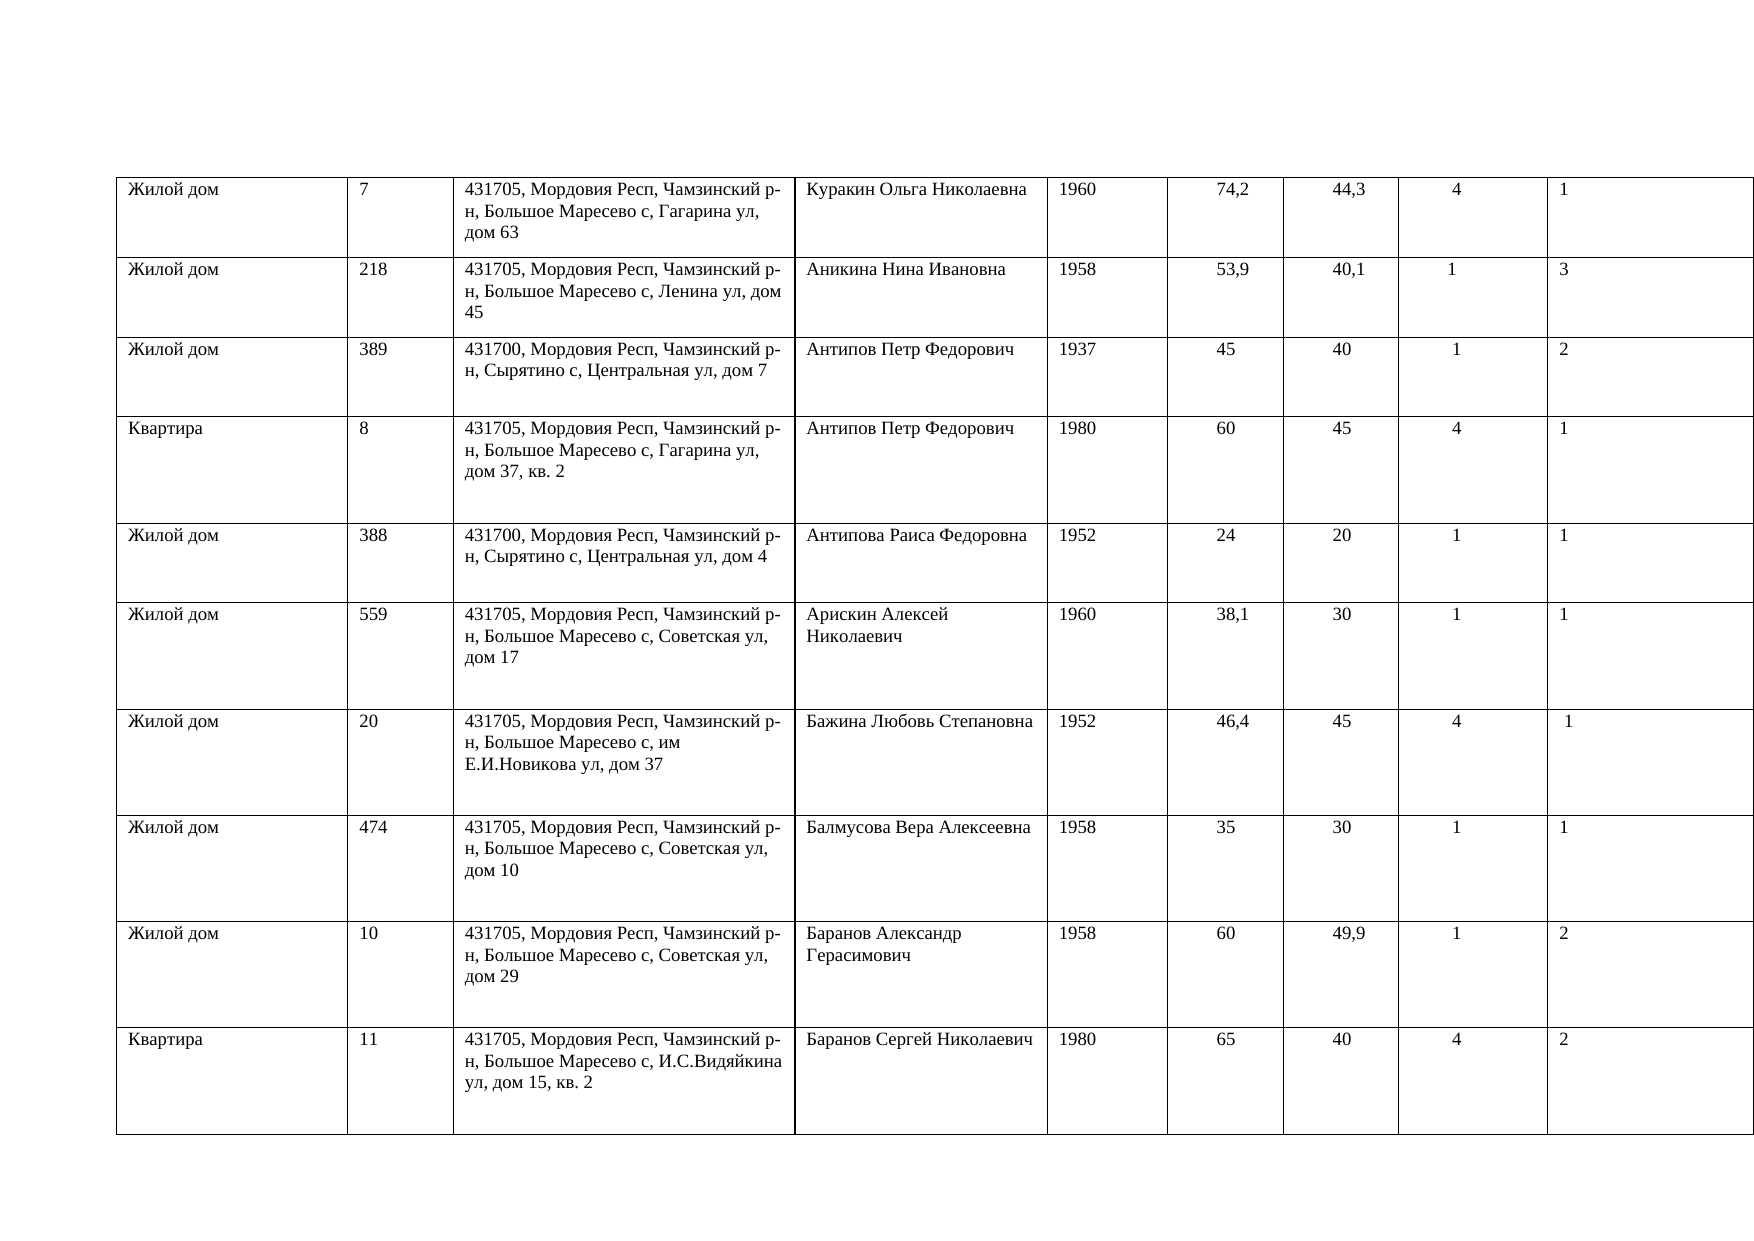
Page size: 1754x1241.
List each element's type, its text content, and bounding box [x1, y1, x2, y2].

table_cell 1952 [1048, 524, 1167, 602]
table_cell 45 [1168, 338, 1283, 416]
table_cell 1 [1399, 922, 1547, 1027]
table_cell 44,3 [1284, 178, 1398, 257]
table_cell 40 [1284, 338, 1398, 416]
table_cell 20 [1284, 524, 1398, 602]
table_cell 49,9 [1284, 922, 1398, 1027]
table_cell 431705, Мордовия Респ, Чамзинский р-н, Большое Маресево с, Гагарина ул, дом 63 [454, 178, 794, 257]
table_cell 1 [1548, 816, 1753, 921]
table_cell 1958 [1048, 816, 1167, 921]
table_cell 431705, Мордовия Респ, Чамзинский р-н, Большое Маресево с, И.С.Видяйкина ул, дом 15, кв. 2 [454, 1028, 794, 1133]
table_cell 7 [348, 178, 453, 257]
table_cell 431705, Мордовия Респ, Чамзинский р-н, Большое Маресево с, Ленина ул, дом 45 [454, 258, 794, 337]
table_cell Жилой дом [117, 338, 347, 416]
table_cell 559 [348, 603, 453, 708]
table_cell 1 [1548, 524, 1753, 602]
table_cell Аникина Нина Ивановна [796, 258, 1047, 337]
table_cell 2 [1548, 1028, 1753, 1133]
table_cell 20 [348, 710, 453, 815]
table_cell 60 [1168, 417, 1283, 522]
table_cell 46,4 [1168, 710, 1283, 815]
table_cell 389 [348, 338, 453, 416]
table_cell 1 [1399, 816, 1547, 921]
table_cell 1 [1548, 417, 1753, 522]
table_cell 45 [1284, 417, 1398, 522]
table_cell Антипов Петр Федорович [796, 338, 1047, 416]
table_cell 431705, Мордовия Респ, Чамзинский р-н, Большое Маресево с, Советская ул, дом 10 [454, 816, 794, 921]
table_cell Жилой дом [117, 524, 347, 602]
table_cell 431705, Мордовия Респ, Чамзинский р-н, Большое Маресево с, Советская ул, дом 29 [454, 922, 794, 1027]
table_cell 4 [1399, 178, 1547, 257]
table_cell 24 [1168, 524, 1283, 602]
table_cell 2 [1548, 922, 1753, 1027]
table_cell 431705, Мордовия Респ, Чамзинский р-н, Большое Маресево с, Гагарина ул, дом 37, кв. 2 [454, 417, 794, 522]
table_cell Баранов Сергей Николаевич [796, 1028, 1047, 1133]
table_cell 1980 [1048, 1028, 1167, 1133]
table_cell 1958 [1048, 922, 1167, 1027]
table_cell 4 [1399, 710, 1547, 815]
table_cell Жилой дом [117, 816, 347, 921]
table_cell Жилой дом [117, 603, 347, 708]
table_cell 53,9 [1168, 258, 1283, 337]
table_cell Антипов Петр Федорович [796, 417, 1047, 522]
table_cell 1960 [1048, 603, 1167, 708]
table_cell 40,1 [1284, 258, 1398, 337]
table_cell 1 [1548, 178, 1753, 257]
table_cell 30 [1284, 603, 1398, 708]
table_cell 1 [1548, 603, 1753, 708]
table_cell 74,2 [1168, 178, 1283, 257]
table_cell 1980 [1048, 417, 1167, 522]
table_cell 65 [1168, 1028, 1283, 1133]
table_cell 1937 [1048, 338, 1167, 416]
table_cell Квартира [117, 1028, 347, 1133]
table_cell 218 [348, 258, 453, 337]
table_cell 431705, Мордовия Респ, Чамзинский р-н, Большое Маресево с, им Е.И.Новикова ул, дом 37 [454, 710, 794, 815]
table_cell 4 [1399, 1028, 1547, 1133]
table_cell 38,1 [1168, 603, 1283, 708]
table_cell 35 [1168, 816, 1283, 921]
table_cell 1960 [1048, 178, 1167, 257]
table_cell 30 [1284, 816, 1398, 921]
table_cell 1 [1548, 710, 1753, 815]
table_cell 388 [348, 524, 453, 602]
table_cell 1958 [1048, 258, 1167, 337]
table_cell 11 [348, 1028, 453, 1133]
table_cell 431700, Мордовия Респ, Чамзинский р-н, Сырятино с, Центральная ул, дом 7 [454, 338, 794, 416]
table_cell 4 [1399, 417, 1547, 522]
table_cell Арискин Алексей Николаевич [796, 603, 1047, 708]
table_cell Баранов Александр Герасимович [796, 922, 1047, 1027]
table_cell 1 [1399, 338, 1547, 416]
table_cell Антипова Раиса Федоровна [796, 524, 1047, 602]
table_cell 2 [1548, 338, 1753, 416]
table_cell Жилой дом [117, 922, 347, 1027]
table_cell Жилой дом [117, 710, 347, 815]
table_cell 474 [348, 816, 453, 921]
table_cell Квартира [117, 417, 347, 522]
table_cell 45 [1284, 710, 1398, 815]
table_cell 431700, Мордовия Респ, Чамзинский р-н, Сырятино с, Центральная ул, дом 4 [454, 524, 794, 602]
table_cell 1 [1399, 603, 1547, 708]
table_cell Жилой дом [117, 178, 347, 257]
table_cell 8 [348, 417, 453, 522]
table_cell 1 [1399, 258, 1547, 337]
table_cell Балмусова Вера Алексеевна [796, 816, 1047, 921]
table_cell 1 [1399, 524, 1547, 602]
table_cell 60 [1168, 922, 1283, 1027]
table_cell Жилой дом [117, 258, 347, 337]
table_cell 1952 [1048, 710, 1167, 815]
table_cell Куракин Ольга Николаевна [796, 178, 1047, 257]
table_cell 40 [1284, 1028, 1398, 1133]
table_cell Бажина Любовь Степановна [796, 710, 1047, 815]
table_cell 10 [348, 922, 453, 1027]
table_cell 431705, Мордовия Респ, Чамзинский р-н, Большое Маресево с, Советская ул, дом 17 [454, 603, 794, 708]
table_cell 3 [1548, 258, 1753, 337]
